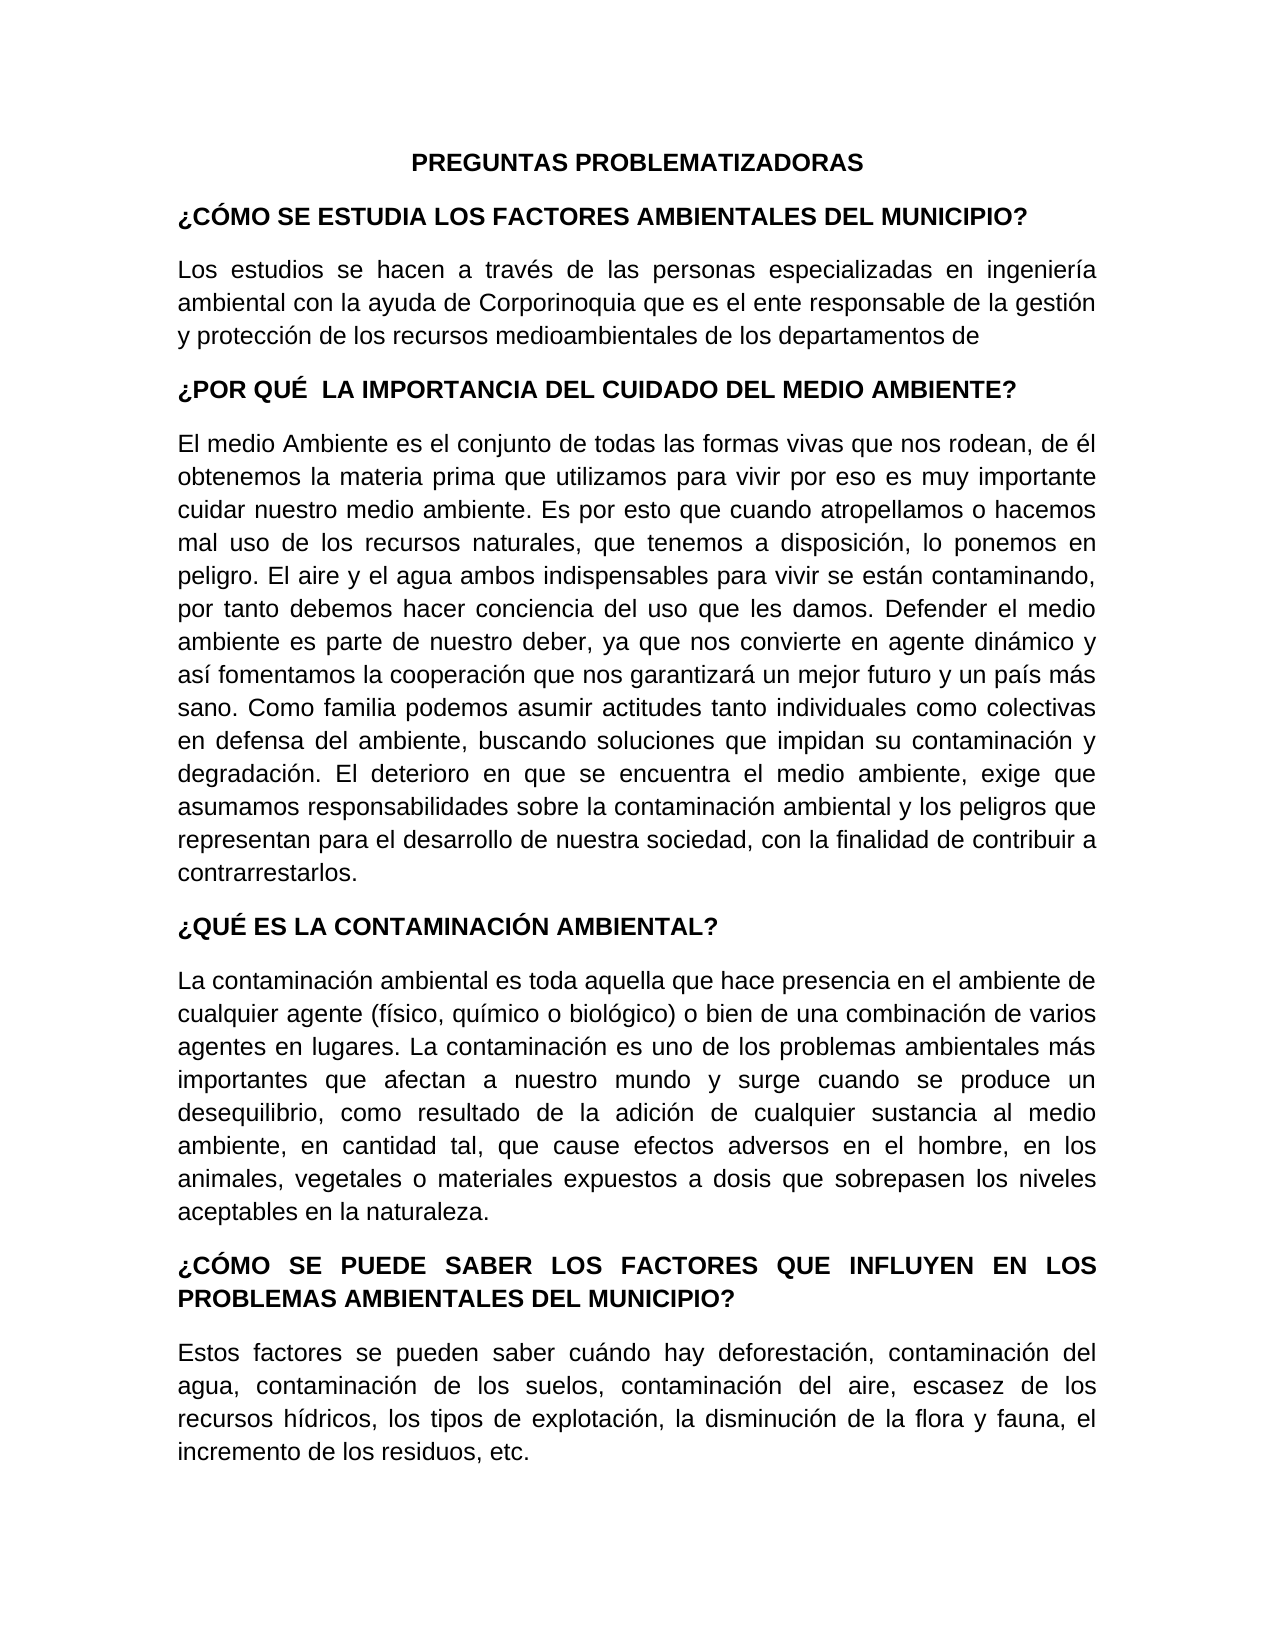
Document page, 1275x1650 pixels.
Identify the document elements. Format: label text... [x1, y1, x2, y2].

text PREGUNTAS PROBLEMATIZADORAS [177, 148, 1098, 176]
text ¿QUÉ ES LA CONTAMINACIÓN AMBIENTAL? [177, 912, 1098, 941]
text La contaminación ambiental es toda aquella que hace presencia en el ambiente de cualquier agente (físico, químico o biológico) o bien de una combinación de varios agentes en lugares. La contaminación es uno de los problemas ambientales más importantes que afectan a nuestro mundo y surge cuando se produce un desequilibrio, como resultado de la adición de cualquier sustancia al medio ambiente, en cantidad tal, que cause efectos adversos en el hombre, en los animales, vegetales o materiales expuestos a dosis que sobrepasen los niveles aceptables en la naturaleza. [177, 966, 1098, 1226]
text ¿CÓMO SE PUEDE SABER LOS FACTORES QUE INFLUYEN EN LOS PROBLEMAS AMBIENTALES DEL MUNICIPIO? [177, 1251, 1098, 1313]
text El medio Ambiente es el conjunto de todas las formas vivas que nos rodean, de él obtenemos la materia prima que utilizamos para vivir por eso es muy importante cuidar nuestro medio ambiente. Es por esto que cuando atropellamos o hacemos mal uso de los recursos naturales, que tenemos a disposición, lo ponemos en peligro. El aire y el agua ambos indispensables para vivir se están contaminando, por tanto debemos hacer conciencia del uso que les damos. Defender el medio ambiente es parte de nuestro deber, ya que nos convierte en agente dinámico y así fomentamos la cooperación que nos garantizará un mejor futuro y un país más sano. Como familia podemos asumir actitudes tanto individuales como colectivas en defensa del ambiente, buscando soluciones que impidan su contaminación y degradación. El deterioro en que se encuentra el medio ambiente, exige que asumamos responsabilidades sobre la contaminación ambiental y los peligros que representan para el desarrollo de nuestra sociedad, con la finalidad de contribuir a contrarrestarlos. [177, 429, 1098, 887]
text ¿POR QUÉ LA IMPORTANCIA DEL CUIDADO DEL MEDIO AMBIENTE? [177, 375, 1098, 404]
text ¿CÓMO SE ESTUDIA LOS FACTORES AMBIENTALES DEL MUNICIPIO? [177, 201, 1098, 230]
text Los estudios se hacen a través de las personas especializadas en ingeniería ambiental con la ayuda de Corporinoquia que es el ente responsable de la gestión y protección de los recursos medioambientales de los departamentos de [177, 255, 1098, 350]
text Estos factores se pueden saber cuándo hay deforestación, contaminación del agua, contaminación de los suelos, contaminación del aire, escasez de los recursos hídricos, los tipos de explotación, la disminución de la flora y fauna, el incremento de los residuos, etc. [177, 1338, 1098, 1466]
